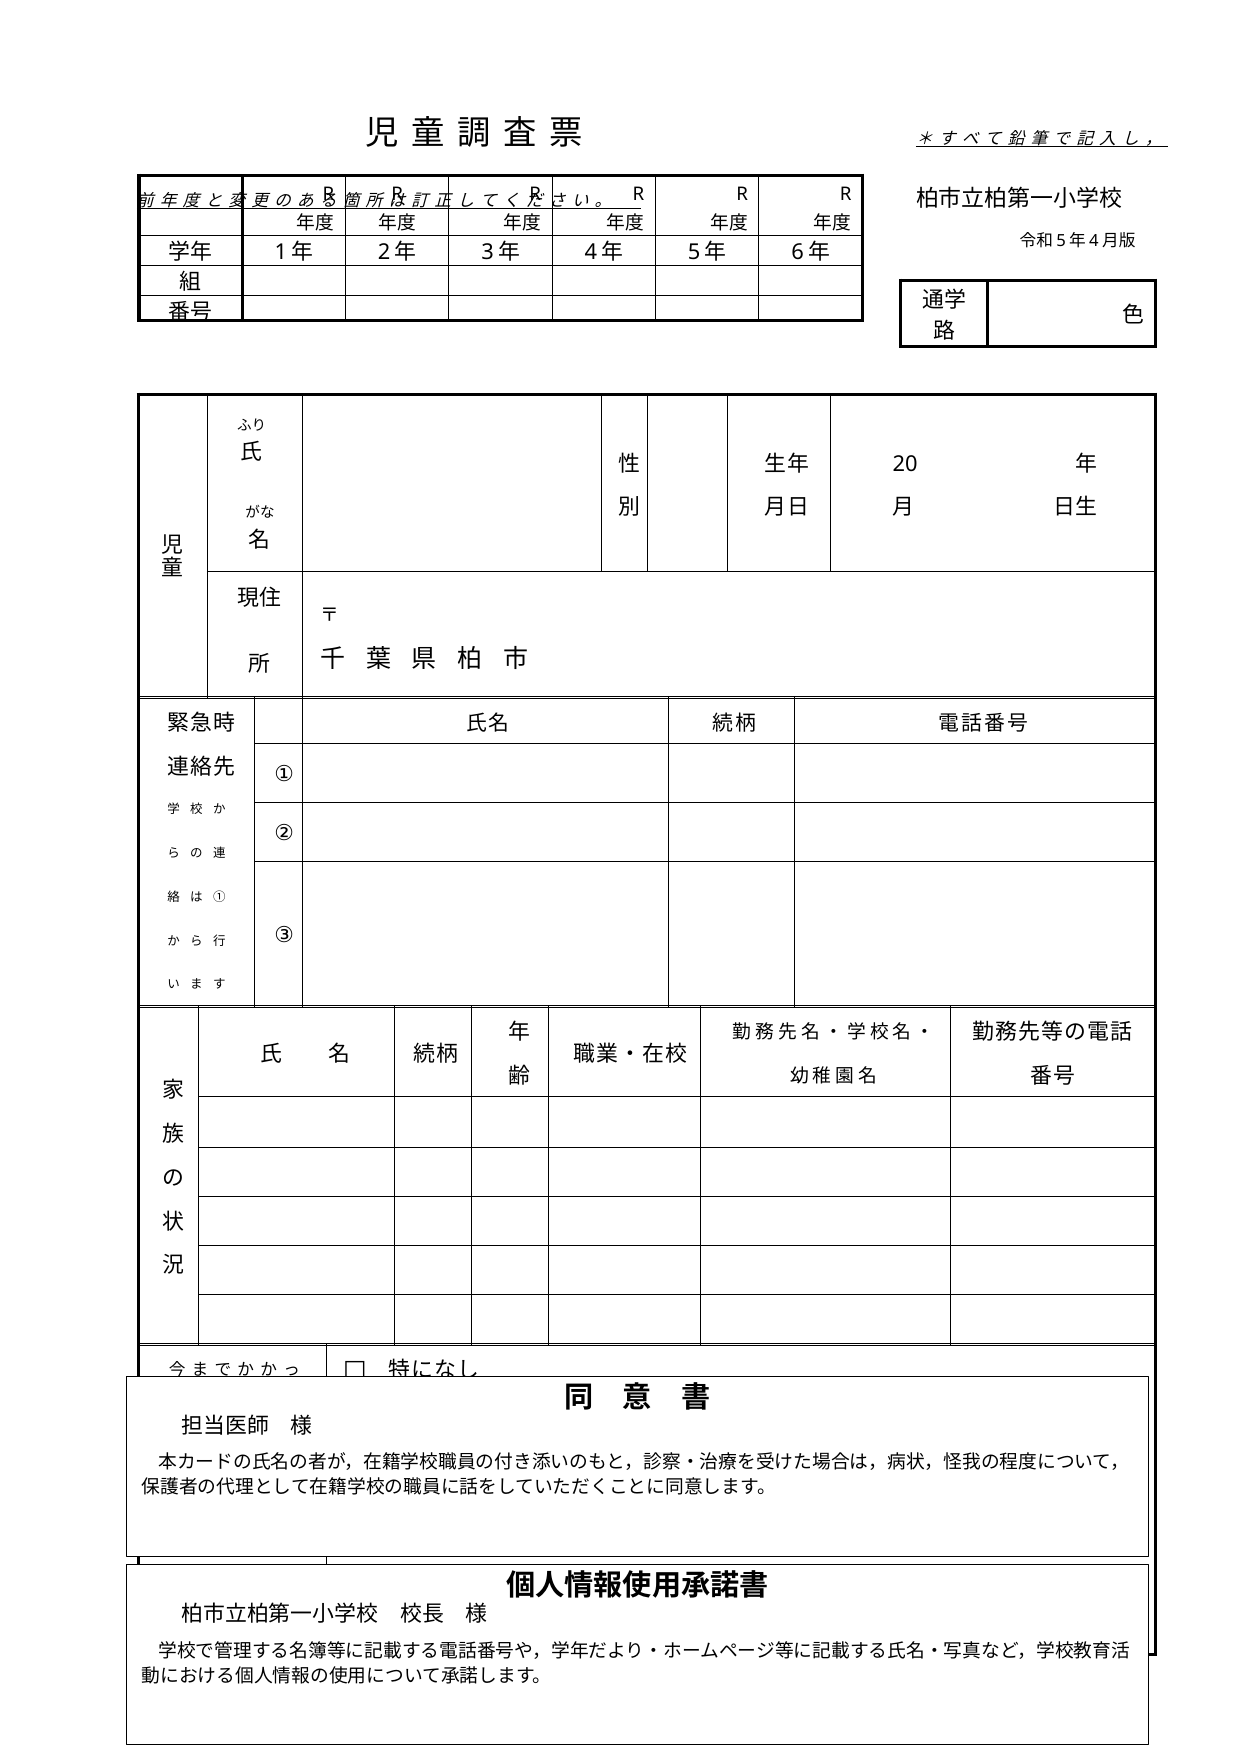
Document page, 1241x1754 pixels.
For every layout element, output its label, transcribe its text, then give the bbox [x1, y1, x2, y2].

table_cell 続柄 [395, 1008, 471, 1096]
table_cell [303, 803, 668, 861]
table_cell [472, 1197, 548, 1245]
table_cell [395, 1246, 471, 1294]
table_cell [303, 862, 668, 1005]
table_cell [951, 1097, 1154, 1147]
table_cell [199, 1295, 394, 1343]
table_cell [549, 1097, 700, 1147]
table_cell 続柄 [669, 699, 794, 743]
table_cell ③ [255, 862, 302, 1005]
text 児童調査票 ＊すべて鉛筆で記入し，前年度と変更のある箇所は訂正してください。 柏市立柏第一小学校 [137, 86, 1145, 218]
table_cell [701, 1148, 950, 1196]
table_cell [701, 1246, 950, 1294]
table_header 児童 [140, 396, 207, 696]
table_cell 緊急時 連絡先 学校からの連絡は①から行います [140, 699, 254, 1005]
table_cell □特になし [327, 1346, 1154, 1653]
table_cell 年齢 [472, 1008, 548, 1096]
table_cell [549, 1148, 700, 1196]
table_cell [395, 1148, 471, 1196]
table_cell 現住所 [208, 572, 302, 696]
table_cell 氏 名 [199, 1008, 394, 1096]
table_cell [395, 1295, 471, 1343]
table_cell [140, 1557, 326, 1564]
table_header [303, 396, 601, 571]
table_cell [951, 1197, 1154, 1245]
table_cell [701, 1097, 950, 1147]
table_cell 氏名 [303, 699, 668, 743]
table_cell [669, 744, 794, 802]
table_cell [472, 1246, 548, 1294]
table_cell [140, 1346, 326, 1376]
table_cell [669, 803, 794, 861]
table_cell [472, 1148, 548, 1196]
table_cell [795, 862, 1154, 1005]
table_cell 電話番号 [795, 699, 1154, 743]
table_cell [549, 1197, 700, 1245]
table_header [208, 396, 302, 571]
table_cell [395, 1197, 471, 1245]
table_cell [199, 1097, 394, 1147]
table_cell [199, 1148, 394, 1196]
table_cell 勤務先名・学校名・幼稚園名 [701, 1008, 950, 1096]
table_cell [199, 1246, 394, 1294]
table_header 性別 [602, 396, 647, 571]
table_cell [951, 1148, 1154, 1196]
table_header [648, 396, 727, 571]
table_cell [795, 744, 1154, 802]
table_cell [951, 1295, 1154, 1343]
table_cell [549, 1295, 700, 1343]
table_cell 勤務先等の電話番号 [951, 1008, 1154, 1096]
table_cell [795, 803, 1154, 861]
table_cell [951, 1246, 1154, 1294]
table_cell 〒 千葉県柏市 [303, 572, 1154, 696]
table_header 生年月日 [728, 396, 830, 571]
table_cell [472, 1097, 548, 1147]
table_cell [472, 1295, 548, 1343]
table_cell ① [255, 744, 302, 802]
table_cell [701, 1295, 950, 1343]
table_cell [199, 1197, 394, 1245]
table_cell [701, 1197, 950, 1245]
table_cell ② [255, 803, 302, 861]
table_header 20 年 月 日生 [831, 396, 1154, 571]
table_cell 職業・在校 [549, 1008, 700, 1096]
table_cell [549, 1246, 700, 1294]
table_cell [303, 744, 668, 802]
table_cell [255, 699, 302, 743]
table_cell 家族の状況 [140, 1008, 198, 1343]
table_cell [669, 862, 794, 1005]
table_cell [395, 1097, 471, 1147]
